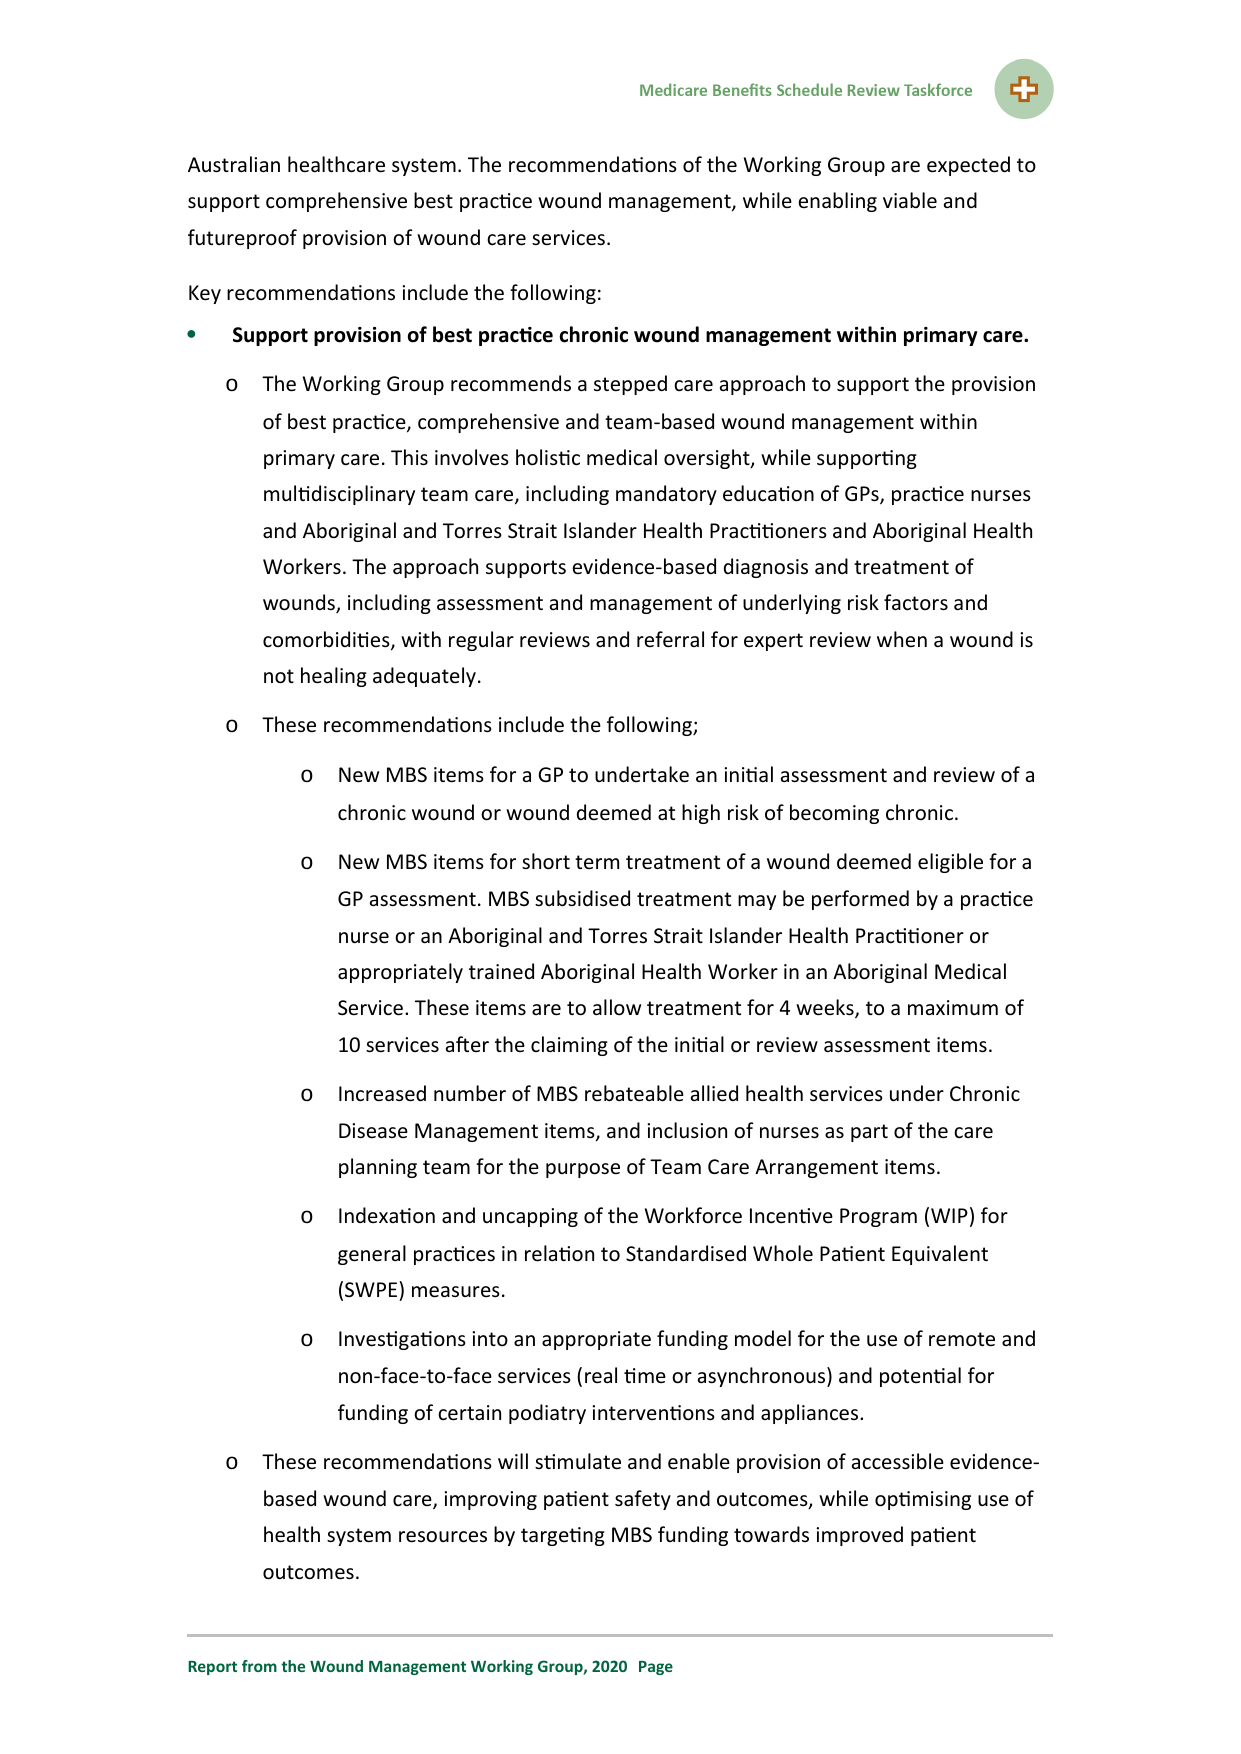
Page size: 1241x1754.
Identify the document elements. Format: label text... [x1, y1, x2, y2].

list Investigations into an appropriate funding model for the use of remote and non-face-to-face services (real time or asynchronous) and potential for funding of certain podiatry interventions and appliances. [300, 1324, 1038, 1426]
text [187, 150, 1053, 251]
text Key recommendations include the following: [187, 278, 1053, 306]
list Increased number of MBS rebateable allied health services under Chronic Disease Management items, and inclusion of nurses as part of the care planning team for the purpose of Team Care Arrangement items. [300, 1079, 1038, 1181]
list New MBS items for a GP to undertake an initial assessment and review of a chronic wound or wound deemed at high risk of becoming chronic. [300, 761, 1038, 826]
picture [0, 0, 1241, 121]
text Support provision of best practice chronic wound management within primary care. [187, 320, 1053, 348]
text These recommendations include the following; [225, 710, 1053, 739]
list New MBS items for short term treatment of a wound deemed eligible for a GP assessment. MBS subsidised treatment may be performed by a practice nurse or an Aboriginal and Torres Strait Islander Health Practitioner or appropriately trained Aboriginal Health Worker in an Aboriginal Medical Service. These items are to allow treatment for 4 weeks, to a maximum of 10 services after the claiming of the initial or review assessment items. [300, 847, 1038, 1058]
text The Working Group recommends a stepped care approach to support the provision of best practice, comprehensive and team-based wound management within primary care. This involves holistic medical oversight, while supporting multidisciplinary team care, including mandatory education of GPs, practice nurses and Aboriginal and Torres Strait Islander Health Practitioners and Aboriginal Health Workers. The approach supports evidence-based diagnosis and treatment of wounds, including assessment and management of underlying risk factors and comorbidities, with regular reviews and referral for expert review when a wound is not healing adequately. [225, 369, 1053, 689]
list Indexation and uncapping of the Workforce Incentive Program (WIP) for general practices in relation to Standardised Whole Patient Equivalent (SWPE) measures. [300, 1201, 1038, 1303]
text These recommendations will stimulate and enable provision of accessible evidence-based wound care, improving patient safety and outcomes, while optimising use of health system resources by targeting MBS funding towards improved patient outcomes. [225, 1447, 1053, 1585]
